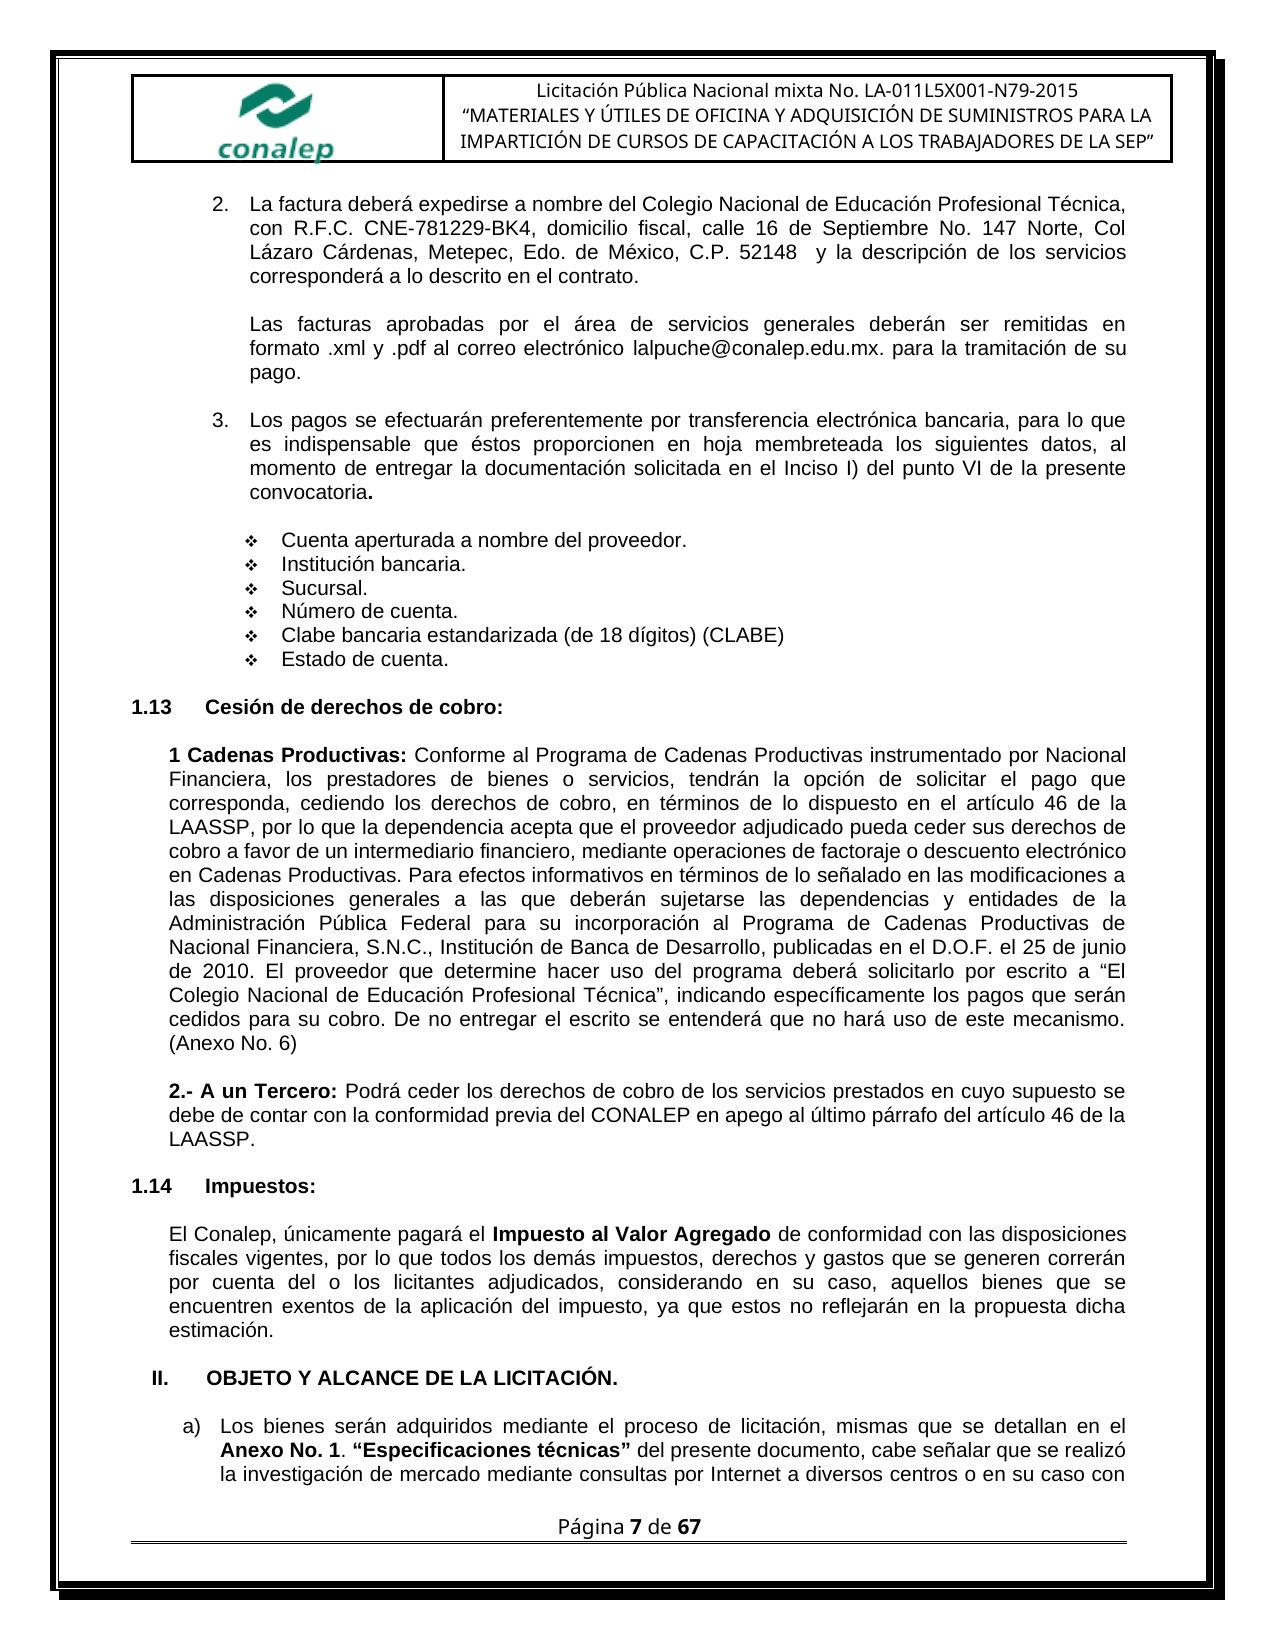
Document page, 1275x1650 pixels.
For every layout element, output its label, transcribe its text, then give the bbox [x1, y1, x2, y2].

list Los pagos se efectuarán preferentemente por transferencia electrónica bancaria, para lo que es indispensable que éstos proporcionen en hoja membreteada los siguientes datos, al momento de entregar la documentación solicitada en el Inciso I) del punto VI de la presente convocatoria. [212, 408, 1127, 503]
list Institución bancaria. [244, 551, 1127, 575]
text 1 Cadenas Productivas: Conforme al Programa de Cadenas Productivas instrumentado por Nacional Financiera, los prestadores de bienes o servicios, tendrán la opción de solicitar el pago que corresponda, cediendo los derechos de cobro, en términos de lo dispuesto en el artículo 46 de la LAASSP, por lo que la dependencia acepta que el proveedor adjudicado pueda ceder sus derechos de cobro a favor de un intermediario financiero, mediante operaciones de factoraje o descuento electrónico en Cadenas Productivas. Para efectos informativos en términos de lo señalado en las modificaciones a las disposiciones generales a las que deberán sujetarse las dependencias y entidades de la Administración Pública Federal para su incorporación al Programa de Cadenas Productivas de Nacional Financiera, S.N.C., Institución de Banca de Desarrollo, publicadas en el D.O.F. el 25 de junio de 2010. El proveedor que determine hacer uso del programa deberá solicitarlo por escrito a “El Colegio Nacional de Educación Profesional Técnica”, indicando específicamente los pagos que serán cedidos para su cobro. De no entregar el escrito se entenderá que no hará uso de este mecanismo. (Anexo No. 6) [169, 743, 1127, 1054]
list Sucursal. [244, 575, 1127, 599]
list Impuestos: [131, 1174, 1127, 1198]
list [182, 1414, 1127, 1486]
list OBJETO Y ALCANCE DE LA LICITACIÓN. [169, 1366, 1127, 1390]
list Cesión de derechos de cobro: [131, 695, 1127, 719]
list Estado de cuenta. [244, 647, 1127, 671]
text El Conalep, únicamente pagará el Impuesto al Valor Agregado de conformidad con las disposiciones fiscales vigentes, por lo que todos los demás impuestos, derechos y gastos que se generen correrán por cuenta del o los licitantes adjudicados, considerando en su caso, aquellos bienes que se encuentren exentos de la aplicación del impuesto, ya que estos no reflejarán en la propuesta dicha estimación. [169, 1222, 1127, 1342]
list La factura deberá expedirse a nombre del Colegio Nacional de Educación Profesional Técnica, con R.F.C. CNE-781229-BK4, domicilio fiscal, calle 16 de Septiembre No. 147 Norte, Col Lázaro Cárdenas, Metepec, Edo. de México, C.P. 52148 y la descripción de los servicios corresponderá a lo descrito en el contrato. [212, 192, 1127, 288]
list Cuenta aperturada a nombre del proveedor. [244, 527, 1127, 551]
text 2.- A un Tercero: Podrá ceder los derechos de cobro de los servicios prestados en cuyo supuesto se debe de contar con la conformidad previa del CONALEP en apego al último párrafo del artículo 46 de la LAASSP. [169, 1078, 1127, 1150]
list Las facturas aprobadas por el área de servicios generales deberán ser remitidas en formato .xml y .pdf al correo electrónico lalpuche@conalep.edu.mx. para la tramitación de su pago. [249, 312, 1127, 384]
list Número de cuenta. [244, 599, 1127, 623]
list Clabe bancaria estandarizada (de 18 dígitos) (CLABE) [244, 623, 1127, 647]
